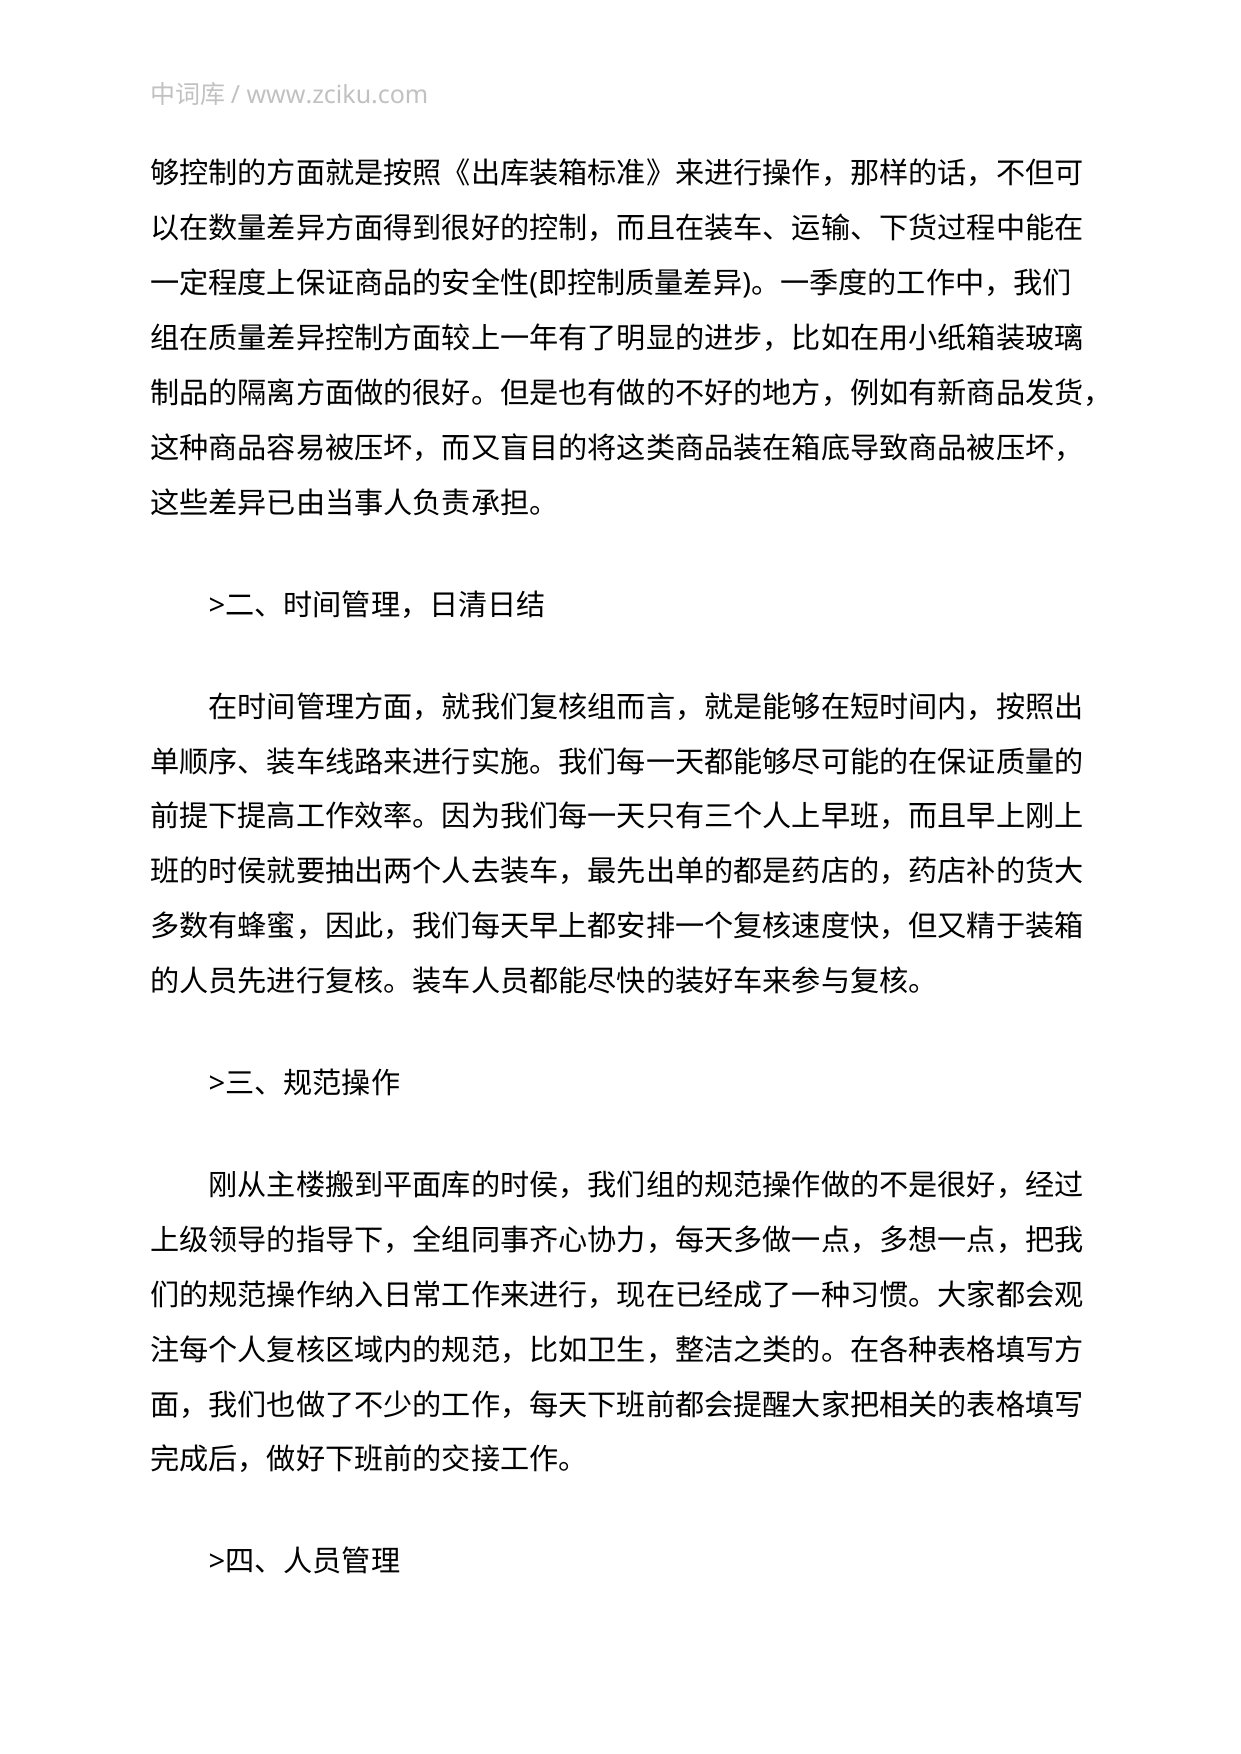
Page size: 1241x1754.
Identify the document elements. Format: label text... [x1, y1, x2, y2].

text 在时间管理方面，就我们复核组而言，就是能够在短时间内，按照出单顺序、装车线路来进行实施。我们每一天都能够尽可能的在保证质量的前提下提高工作效率。因为我们每一天只有三个人上早班，而且早上刚上班的时侯就要抽出两个人去装车，最先出单的都是药店的，药店补的货大多数有蜂蜜，因此，我们每天早上都安排一个复核速度快，但又精于装箱的人员先进行复核。装车人员都能尽快的装好车来参与复核。 [150, 683, 1090, 1000]
text >二、时间管理，日清日结 [150, 581, 1090, 624]
text 刚从主楼搬到平面库的时侯，我们组的规范操作做的不是很好，经过上级领导的指导下，全组同事齐心协力，每天多做一点，多想一点，把我们的规范操作纳入日常工作来进行，现在已经成了一种习惯。大家都会观注每个人复核区域内的规范，比如卫生，整洁之类的。在各种表格填写方面，我们也做了不少的工作，每天下班前都会提醒大家把相关的表格填写完成后，做好下班前的交接工作。 [150, 1161, 1090, 1478]
text >三、规范操作 [150, 1059, 1090, 1102]
text >四、人员管理 [150, 1538, 1090, 1580]
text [150, 150, 1090, 522]
